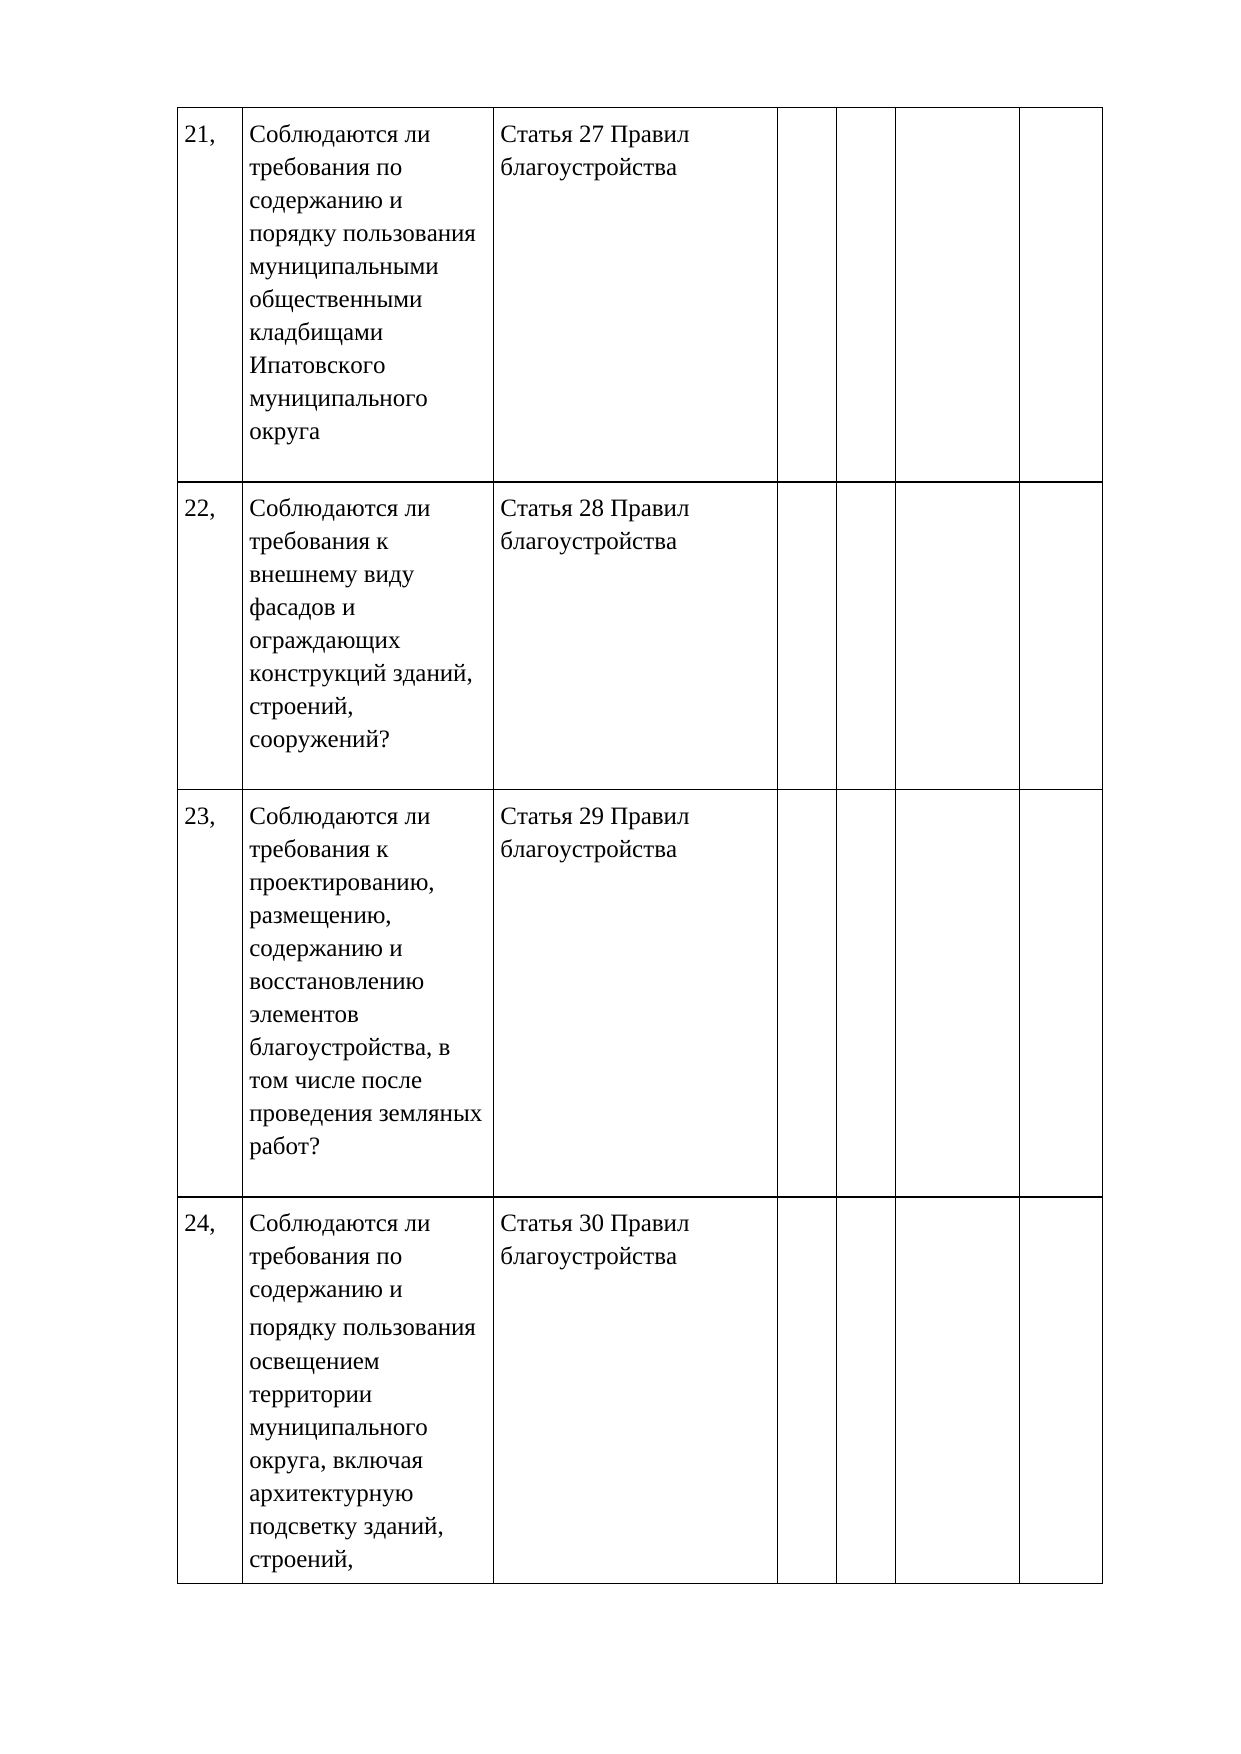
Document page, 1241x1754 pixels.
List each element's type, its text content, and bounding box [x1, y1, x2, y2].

table_cell [837, 1198, 895, 1583]
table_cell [243, 1198, 493, 1583]
table_cell [1020, 790, 1102, 1196]
table_cell [837, 483, 895, 789]
table_cell [778, 483, 836, 789]
table_cell 24, [178, 1198, 242, 1583]
table_cell 23, [178, 790, 242, 1196]
table_cell [837, 790, 895, 1196]
table_cell Соблюдаются ли требования к проектированию, размещению, содержанию и восстановлению элементов благоустройства, в том числе после проведения земляных работ? [243, 790, 493, 1196]
table_cell [1020, 1198, 1102, 1583]
table_cell [778, 1198, 836, 1583]
table_cell Соблюдаются ли требования к внешнему виду фасадов и ограждающих конструкций зданий, строений, сооружений? [243, 483, 493, 789]
table_cell [896, 108, 1019, 481]
table_cell Соблюдаются ли требования по содержанию и порядку пользования муниципальными общественными кладбищами Ипатовского муниципального округа [243, 108, 493, 481]
table_cell [896, 790, 1019, 1196]
table_cell Статья 28 Правил благоустройства [494, 483, 777, 789]
table_cell [896, 1198, 1019, 1583]
table_cell [1020, 108, 1102, 481]
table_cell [494, 1198, 777, 1583]
table_cell 21, [178, 108, 242, 481]
table_cell [896, 483, 1019, 789]
table_cell [837, 108, 895, 481]
table_cell [778, 790, 836, 1196]
table_cell Статья 29 Правил благоустройства [494, 790, 777, 1196]
table_cell Статья 27 Правил благоустройства [494, 108, 777, 481]
table_cell 22, [178, 483, 242, 789]
table_cell [778, 108, 836, 481]
table_cell [1020, 483, 1102, 789]
